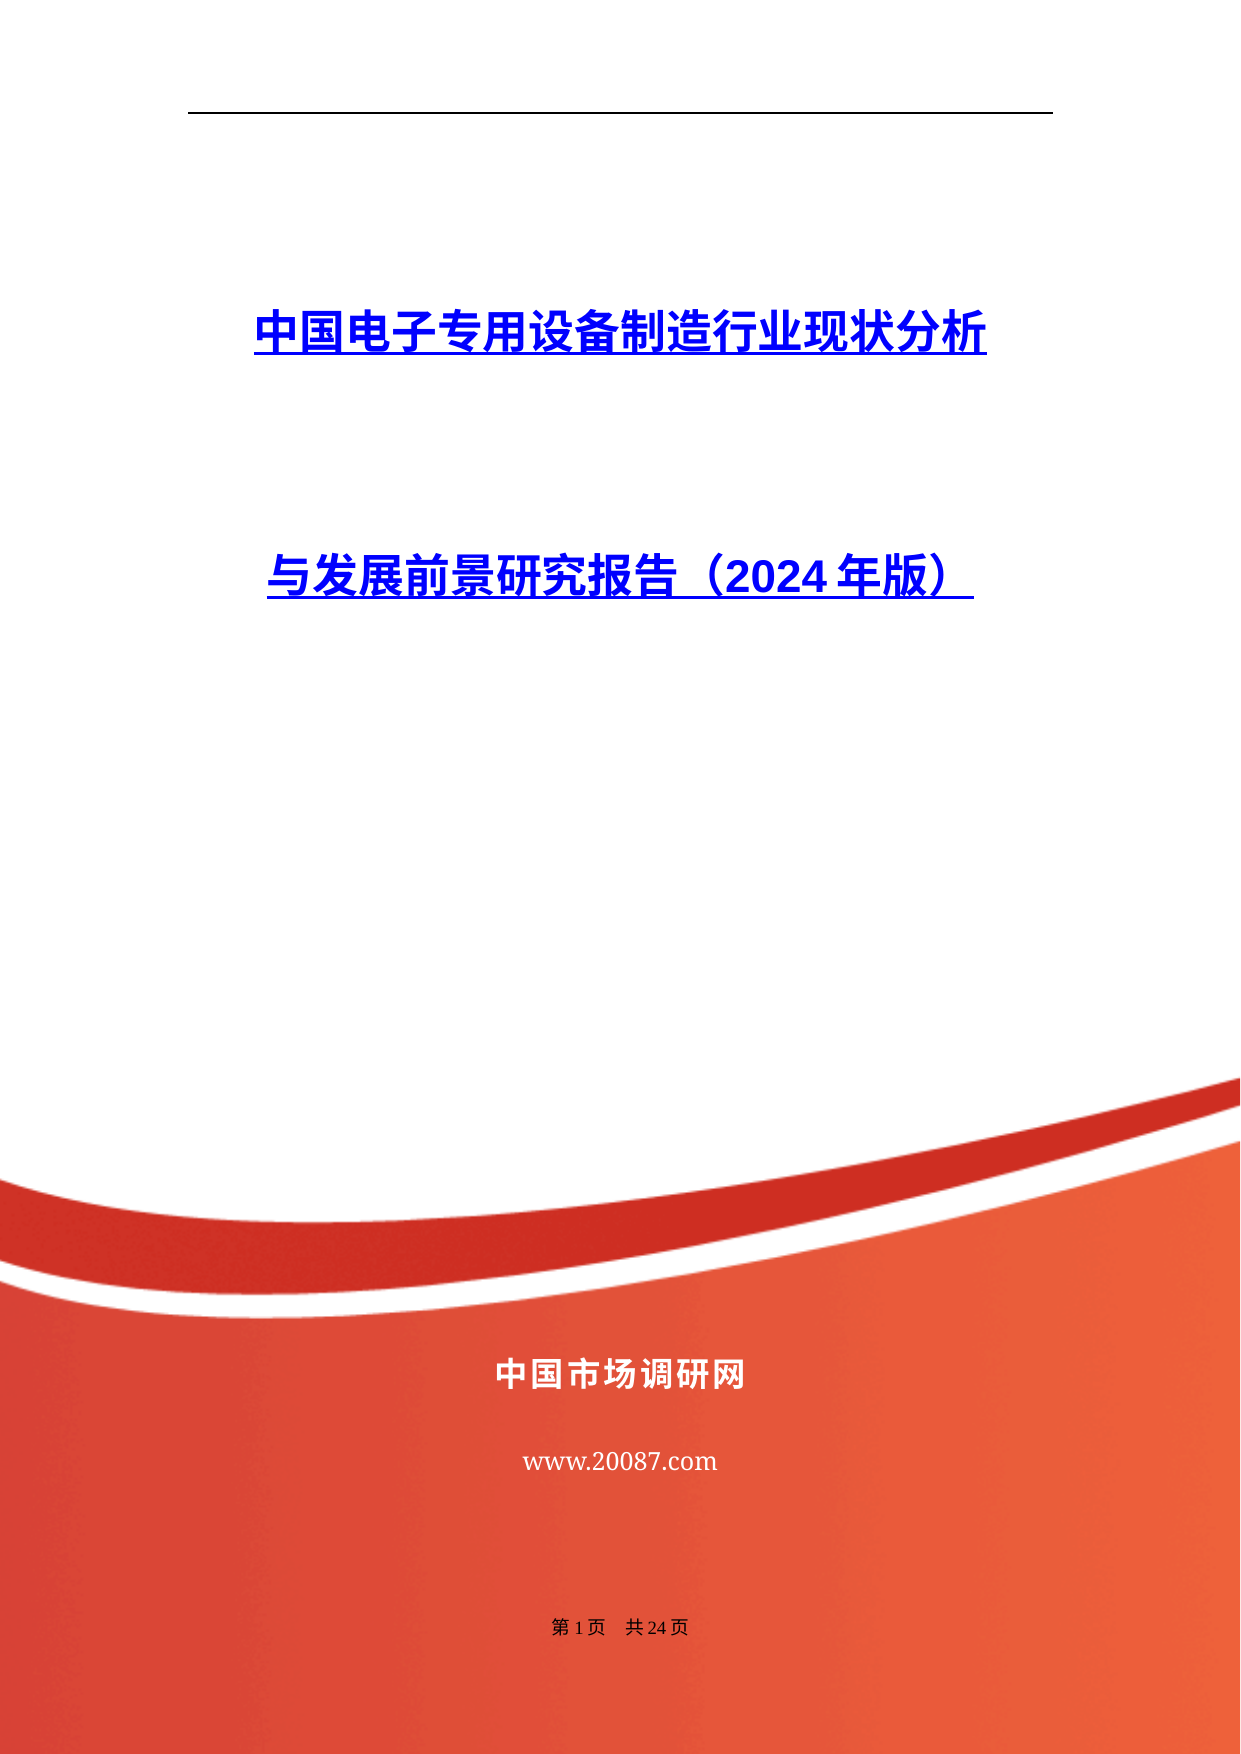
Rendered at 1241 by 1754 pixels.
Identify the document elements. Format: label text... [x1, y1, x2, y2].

table_header 中国电子专用设备制造行业现状分析与发展前景研究报告（2024年版） [188, 207, 1053, 773]
picture [0, 1006, 1241, 1754]
subtitle 中国市场调研网 [187, 1339, 1053, 1404]
text www.20087.com [187, 1428, 1053, 1493]
